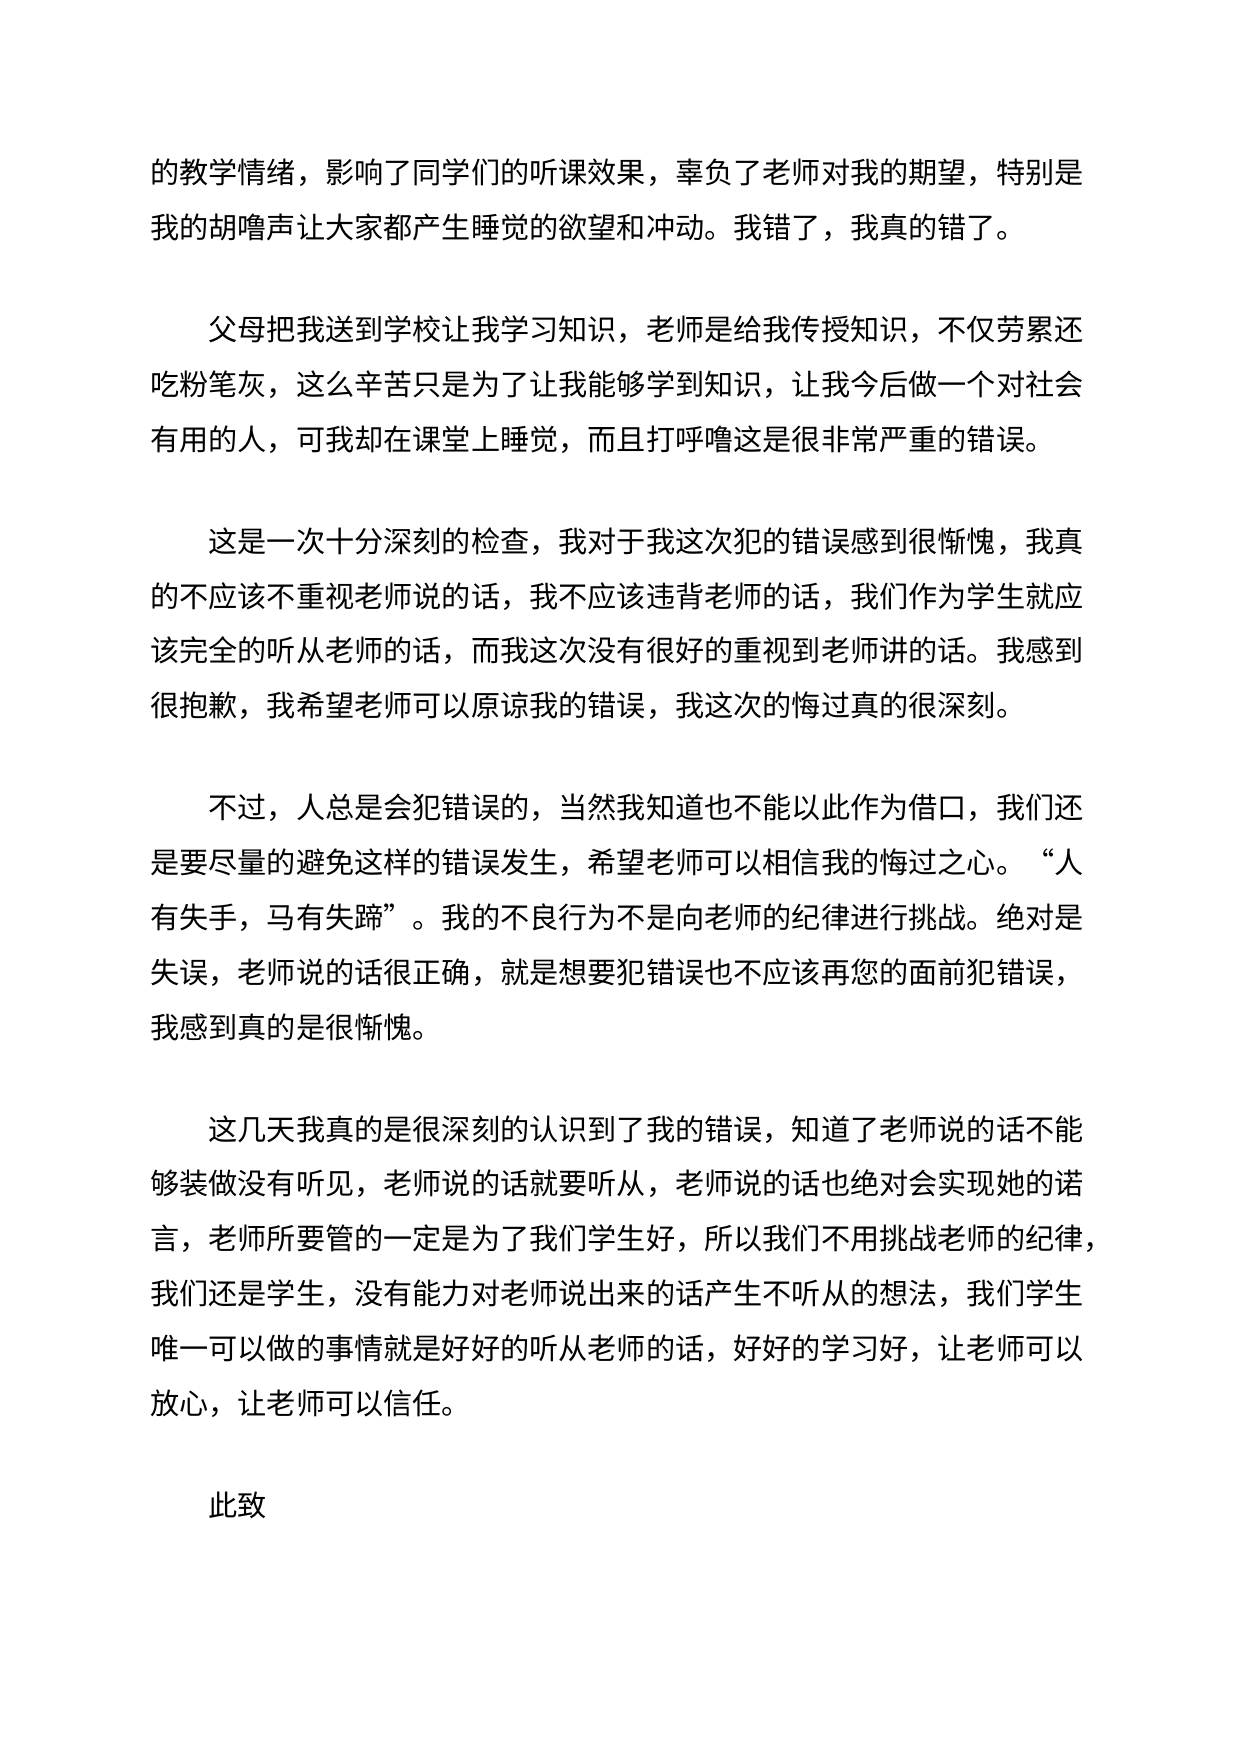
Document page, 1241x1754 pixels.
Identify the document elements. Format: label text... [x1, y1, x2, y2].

text 父母把我送到学校让我学习知识，老师是给我传授知识，不仅劳累还吃粉笔灰，这么辛苦只是为了让我能够学到知识，让我今后做一个对社会有用的人，可我却在课堂上睡觉，而且打呼噜这是很非常严重的错误。 [150, 307, 1090, 459]
text 不过，人总是会犯错误的，当然我知道也不能以此作为借口，我们还是要尽量的避免这样的错误发生，希望老师可以相信我的悔过之心。“人有失手，马有失蹄”。我的不良行为不是向老师的纪律进行挑战。绝对是失误，老师说的话很正确，就是想要犯错误也不应该再您的面前犯错误，我感到真的是很惭愧。 [150, 785, 1090, 1047]
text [150, 150, 1090, 247]
text 这几天我真的是很深刻的认识到了我的错误，知道了老师说的话不能够装做没有听见，老师说的话就要听从，老师说的话也绝对会实现她的诺言，老师所要管的一定是为了我们学生好，所以我们不用挑战老师的纪律，我们还是学生，没有能力对老师说出来的话产生不听从的想法，我们学生唯一可以做的事情就是好好的听从老师的话，好好的学习好，让老师可以放心，让老师可以信任。 [150, 1106, 1090, 1423]
text 这是一次十分深刻的检查，我对于我这次犯的错误感到很惭愧，我真的不应该不重视老师说的话，我不应该违背老师的话，我们作为学生就应该完全的听从老师的话，而我这次没有很好的重视到老师讲的话。我感到很抱歉，我希望老师可以原谅我的错误，我这次的悔过真的很深刻。 [150, 518, 1090, 725]
text 此致 [150, 1482, 1090, 1524]
